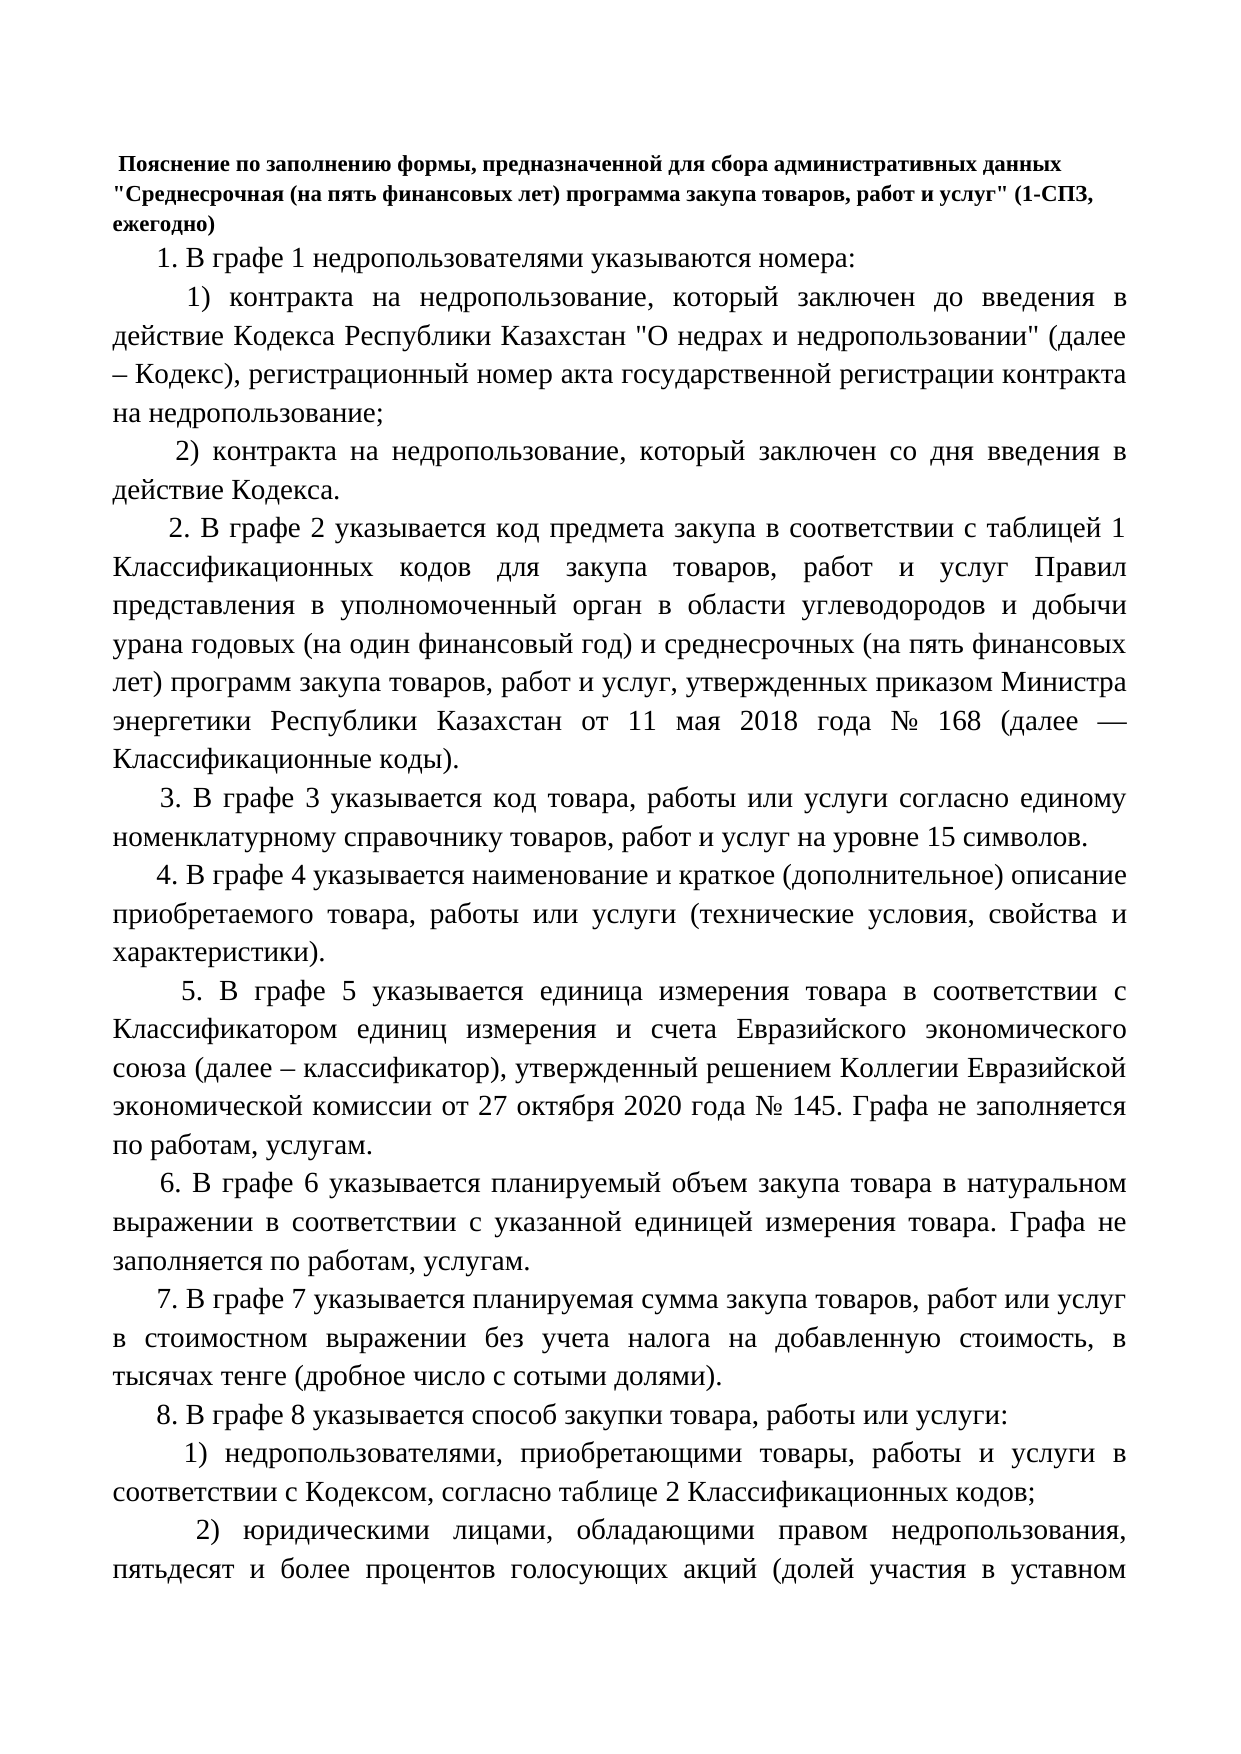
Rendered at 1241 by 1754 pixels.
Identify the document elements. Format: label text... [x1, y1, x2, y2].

text 2. В графе 2 указывается код предмета закупа в соответствии с таблицей 1 Классификационных кодов для закупа товаров, работ и услуг Правил представления в уполномоченный орган в области углеводородов и добычи урана годовых (на один финансовый год) и среднесрочных (на пять финансовых лет) программ закупа товаров, работ и услуг, утвержденных приказом Министра энергетики Республики Казахстан от 11 мая 2018 года № 168 (далее — Классификационные коды). [112, 510, 1128, 775]
text 2) контракта на недропользование, который заключен со дня введения в действие Кодекса. [112, 433, 1128, 505]
text 6. В графе 6 указывается планируемый объем закупа товара в натуральном выражении в соответствии с указанной единицей измерения товара. Графа не заполняется по работам, услугам. [112, 1166, 1128, 1276]
text 1. В графе 1 недропользователями указываются номера: [112, 241, 1128, 274]
text 1) недропользователями, приобретающими товары, работы и услуги в соответствии с Кодексом, согласно таблице 2 Классификационных кодов; [112, 1435, 1128, 1507]
text Пояснение по заполнению формы, предназначенной для сбора административных данных "Среднесрочная (на пять финансовых лет) программа закупа товаров, работ и услуг" (1-СПЗ, ежегодно) [112, 150, 1128, 237]
text 8. В графе 8 указывается способ закупки товара, работы или услуги: [112, 1397, 1128, 1430]
text 4. В графе 4 указывается наименование и краткое (дополнительное) описание приобретаемого товара, работы или услуги (технические условия, свойства и характеристики). [112, 857, 1128, 968]
text 5. В графе 5 указывается единица измерения товара в соответствии с Классификатором единиц измерения и счета Евразийского экономического союза (далее – классификатор), утвержденный решением Коллегии Евразийской экономической комиссии от 27 октября 2020 года № 145. Графа не заполняется по работам, услугам. [112, 973, 1128, 1161]
text 3. В графе 3 указывается код товара, работы или услуги согласно единому номенклатурному справочнику товаров, работ и услуг на уровне 15 символов. [112, 780, 1128, 852]
text 1) контракта на недропользование, который заключен до введения в действие Кодекса Республики Казахстан "О недрах и недропользовании" (далее – Кодекс), регистрационный номер акта государственной регистрации контракта на недропользование; [112, 279, 1128, 428]
text 7. В графе 7 указывается планируемая сумма закупа товаров, работ или услуг в стоимостном выражении без учета налога на добавленную стоимость, в тысячах тенге (дробное число с сотыми долями). [112, 1281, 1128, 1392]
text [112, 1512, 1128, 1584]
